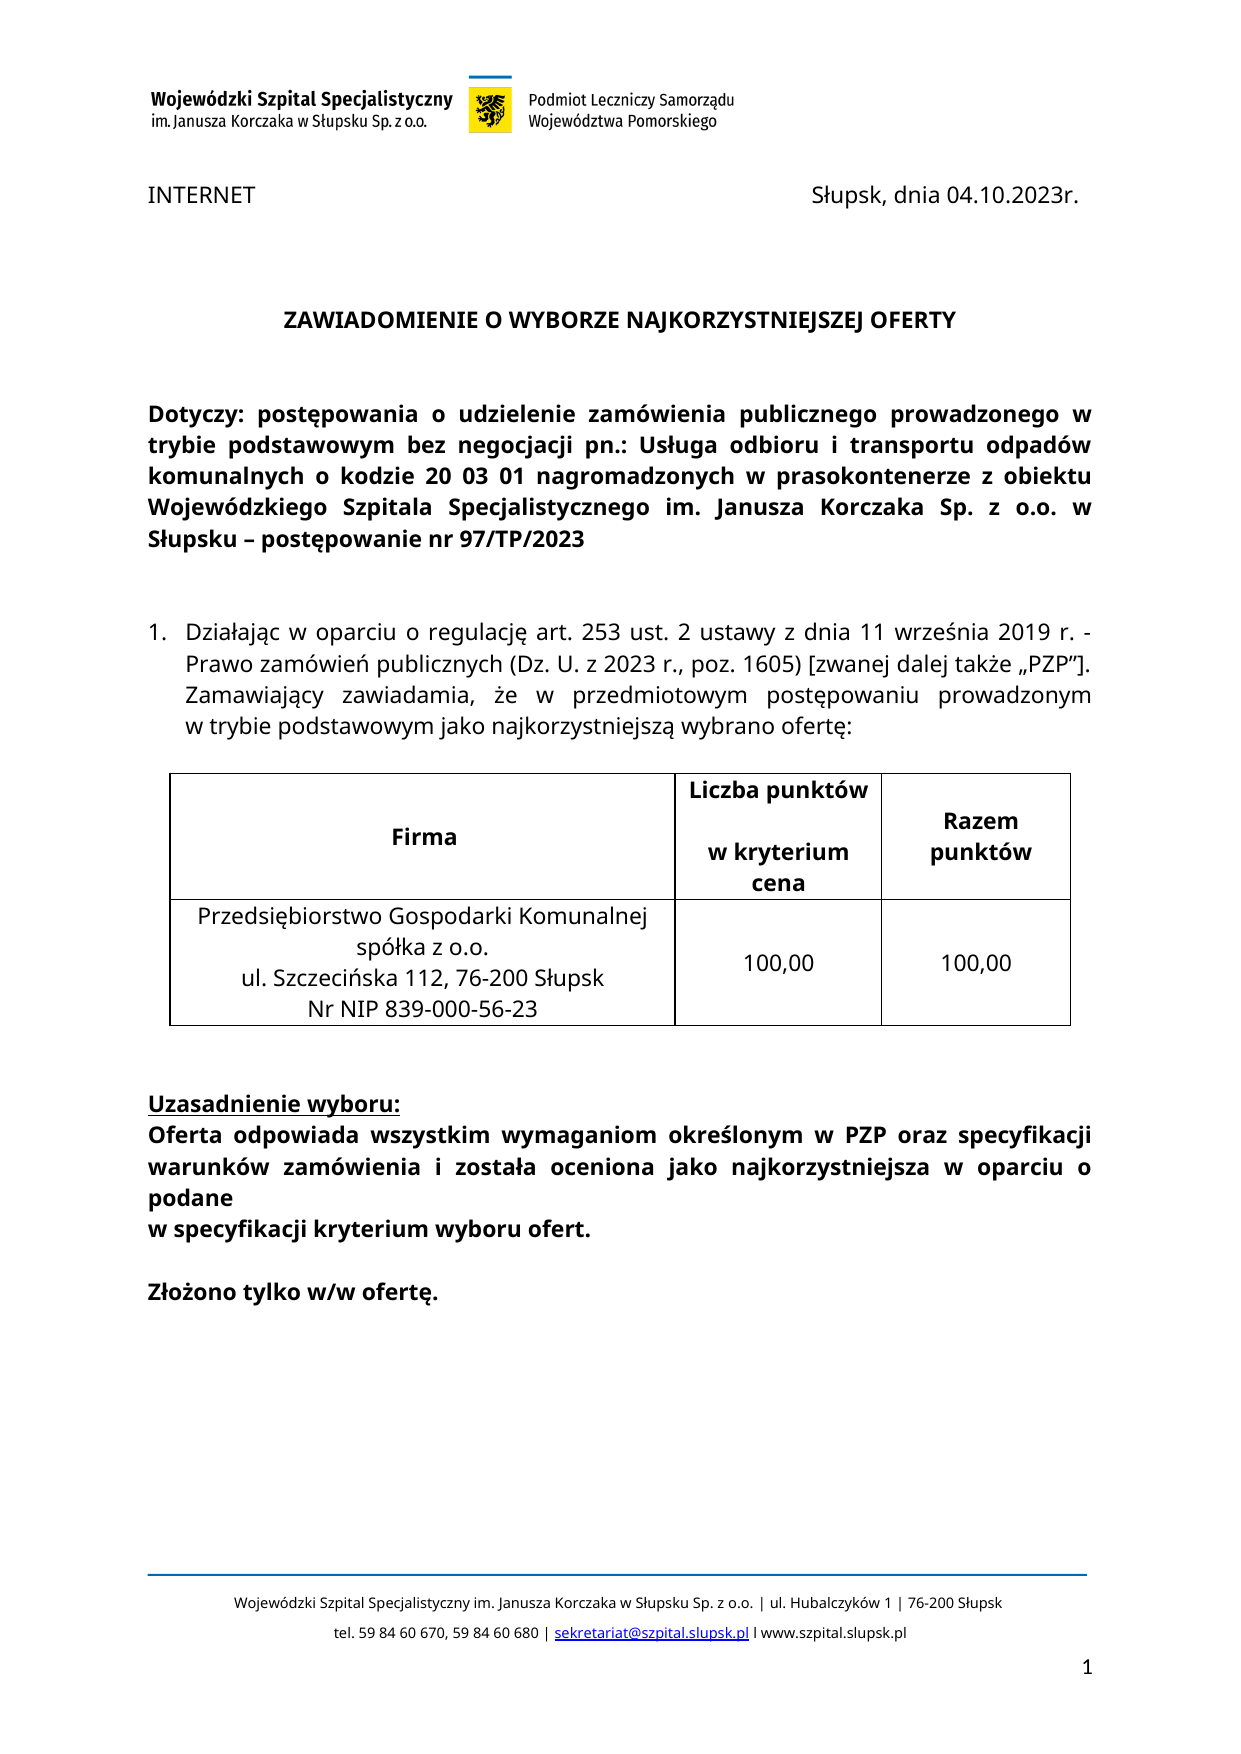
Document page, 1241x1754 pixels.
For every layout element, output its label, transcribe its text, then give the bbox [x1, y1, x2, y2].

text Dotyczy: postępowania o udzielenie zamówienia publicznego prowadzonego w trybie podstawowym bez negocjacji pn.: Usługa odbioru i transportu odpadów komunalnych o kodzie 20 03 01 nagromadzonych w prasokontenerze z obiektu Wojewódzkiego Szpitala Specjalistycznego im. Janusza Korczaka Sp. z o.o. w Słupsku – postępowanie nr 97/TP/2023 [148, 398, 1093, 554]
text Oferta odpowiada wszystkim wymaganiom określonym w PZP oraz specyfikacji warunków zamówienia i została oceniona jako najkorzystniejsza w oparciu o podane w specyfikacji kryterium wyboru ofert. [148, 1119, 1093, 1244]
text ZAWIADOMIENIE O WYBORZE NAJKORZYSTNIEJSZEJ OFERTY [148, 304, 1093, 335]
text INTERNET Słupsk, dnia 04.10.2023r. [148, 179, 1093, 210]
table_cell 100,00 [676, 900, 881, 1025]
table_header Liczba punktów w kryterium cena [676, 774, 881, 899]
picture [147, 73, 734, 134]
list Działając w oparciu o regulację art. 253 ust. 2 ustawy z dnia 11 września 2019 r. - Prawo zamówień publicznych (Dz. U. z 2023 r., poz. 1605) [zwanej dalej także „PZP”]. Zamawiający zawiadamia, że w przedmiotowym postępowaniu prowadzonym w trybie podstawowym jako najkorzystniejszą wybrano ofertę: [148, 616, 1093, 741]
table_cell Przedsiębiorstwo Gospodarki Komunalnej spółka z o.o. ul. Szczecińska 112, 76-200 Słupsk Nr NIP 839-000-56-23 [171, 900, 674, 1025]
table_header Razem punktów [882, 774, 1070, 899]
table_header Firma [171, 774, 674, 899]
table_cell 100,00 [882, 900, 1070, 1025]
text Złożono tylko w/w ofertę. [148, 1276, 1093, 1307]
text Uzasadnienie wyboru: [148, 1088, 1093, 1119]
